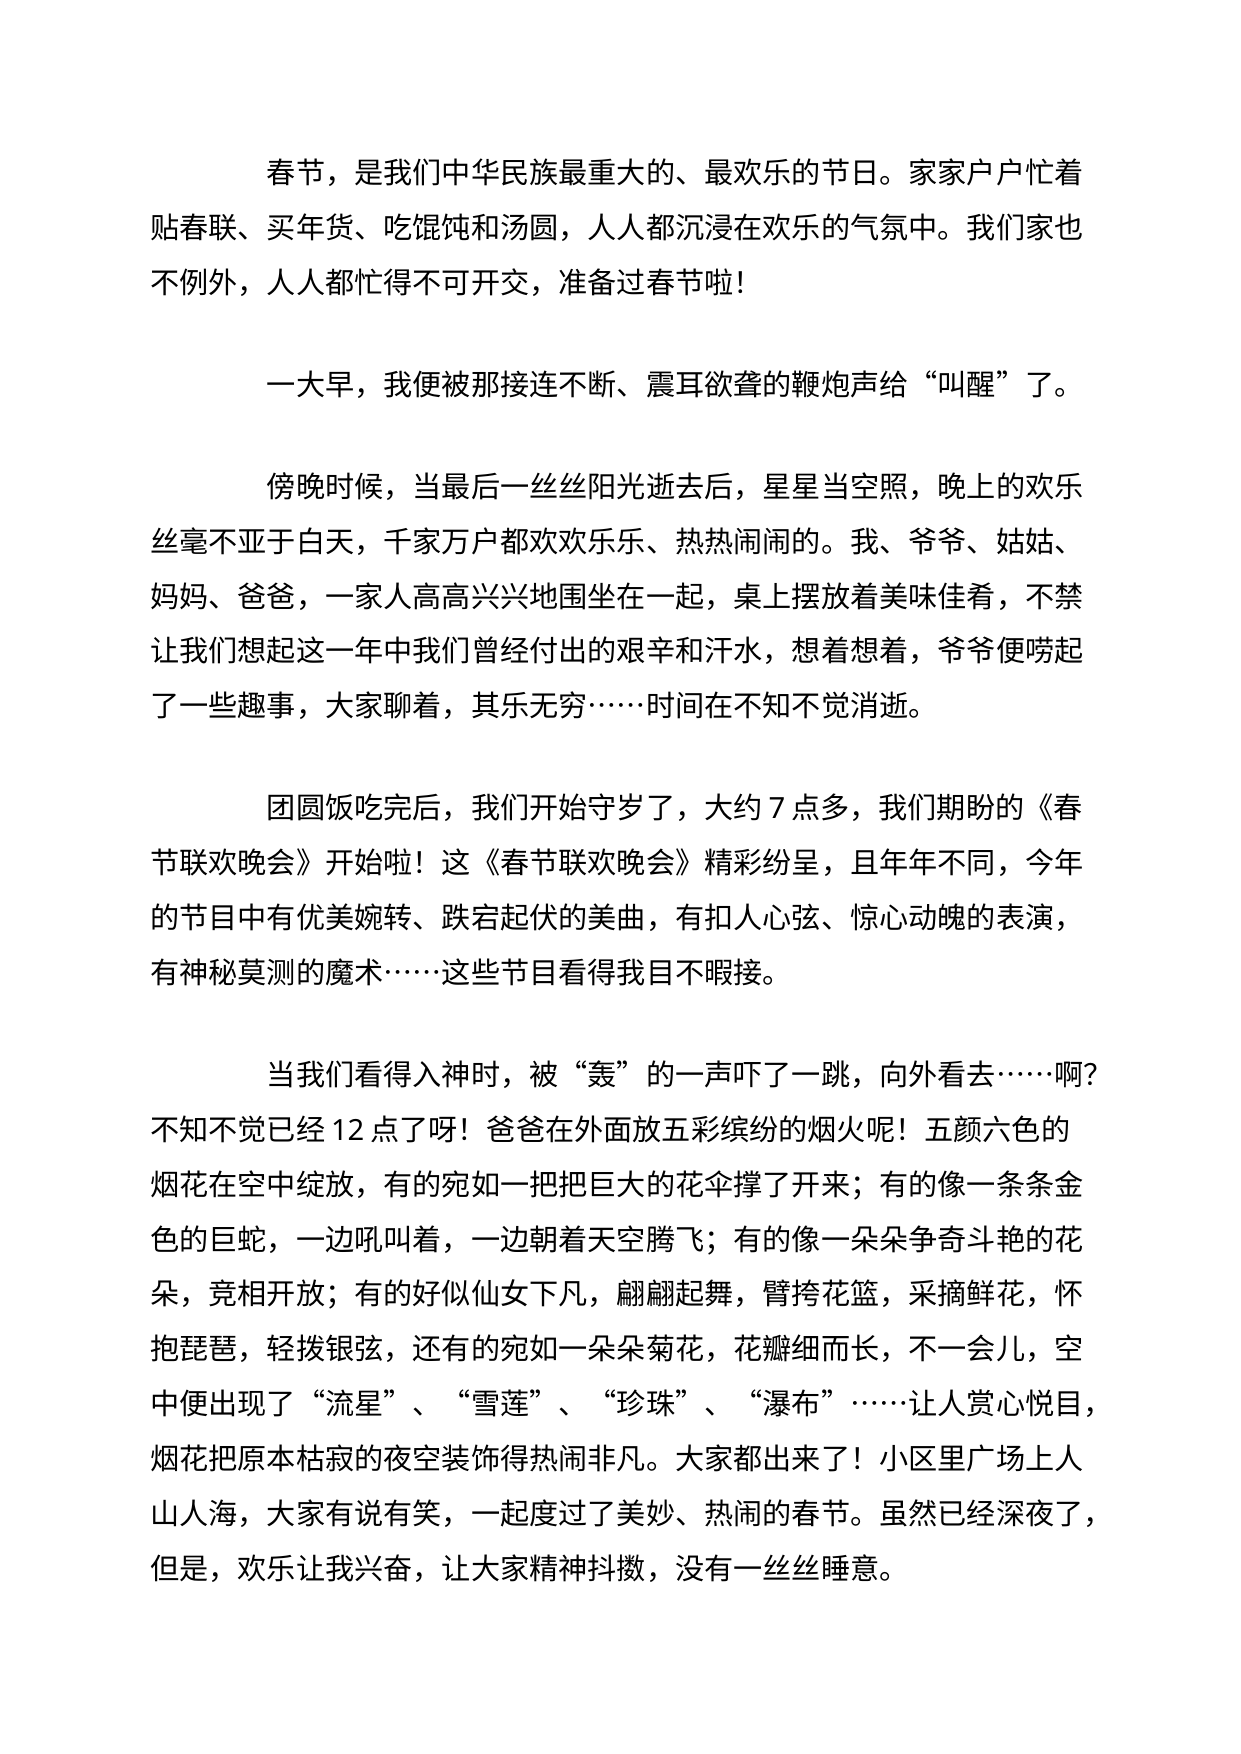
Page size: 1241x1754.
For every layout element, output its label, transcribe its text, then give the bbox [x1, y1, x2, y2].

text 当我们看得入神时，被“轰”的一声吓了一跳，向外看去……啊？不知不觉已经12点了呀！爸爸在外面放五彩缤纷的烟火呢！五颜六色的烟花在空中绽放，有的宛如一把把巨大的花伞撑了开来；有的像一条条金色的巨蛇，一边吼叫着，一边朝着天空腾飞；有的像一朵朵争奇斗艳的花朵，竞相开放；有的好似仙女下凡，翩翩起舞，臂挎花篮，采摘鲜花，怀抱琵琶，轻拨银弦，还有的宛如一朵朵菊花，花瓣细而长，不一会儿，空中便出现了“流星”、“雪莲”、“珍珠”、“瀑布”……让人赏心悦目，烟花把原本枯寂的夜空装饰得热闹非凡。大家都出来了！小区里广场上人山人海，大家有说有笑，一起度过了美妙、热闹的春节。虽然已经深夜了，但是，欢乐让我兴奋，让大家精神抖擞，没有一丝丝睡意。 [150, 1051, 1090, 1588]
text 春节，是我们中华民族最重大的、最欢乐的节日。家家户户忙着贴春联、买年货、吃馄饨和汤圆，人人都沉浸在欢乐的气氛中。我们家也不例外，人人都忙得不可开交，准备过春节啦！ [150, 150, 1090, 302]
text 傍晚时候，当最后一丝丝阳光逝去后，星星当空照，晚上的欢乐丝毫不亚于白天，千家万户都欢欢乐乐、热热闹闹的。我、爷爷、姑姑、妈妈、爸爸，一家人高高兴兴地围坐在一起，桌上摆放着美味佳肴，不禁让我们想起这一年中我们曾经付出的艰辛和汗水，想着想着，爷爷便唠起了一些趣事，大家聊着，其乐无穷……时间在不知不觉消逝。 [150, 463, 1090, 725]
text 团圆饭吃完后，我们开始守岁了，大约7点多，我们期盼的《春节联欢晚会》开始啦！这《春节联欢晚会》精彩纷呈，且年年不同，今年的节目中有优美婉转、跌宕起伏的美曲，有扣人心弦、惊心动魄的表演，有神秘莫测的魔术……这些节目看得我目不暇接。 [150, 785, 1090, 992]
text 一大早，我便被那接连不断、震耳欲聋的鞭炮声给“叫醒”了。 [150, 362, 1090, 404]
